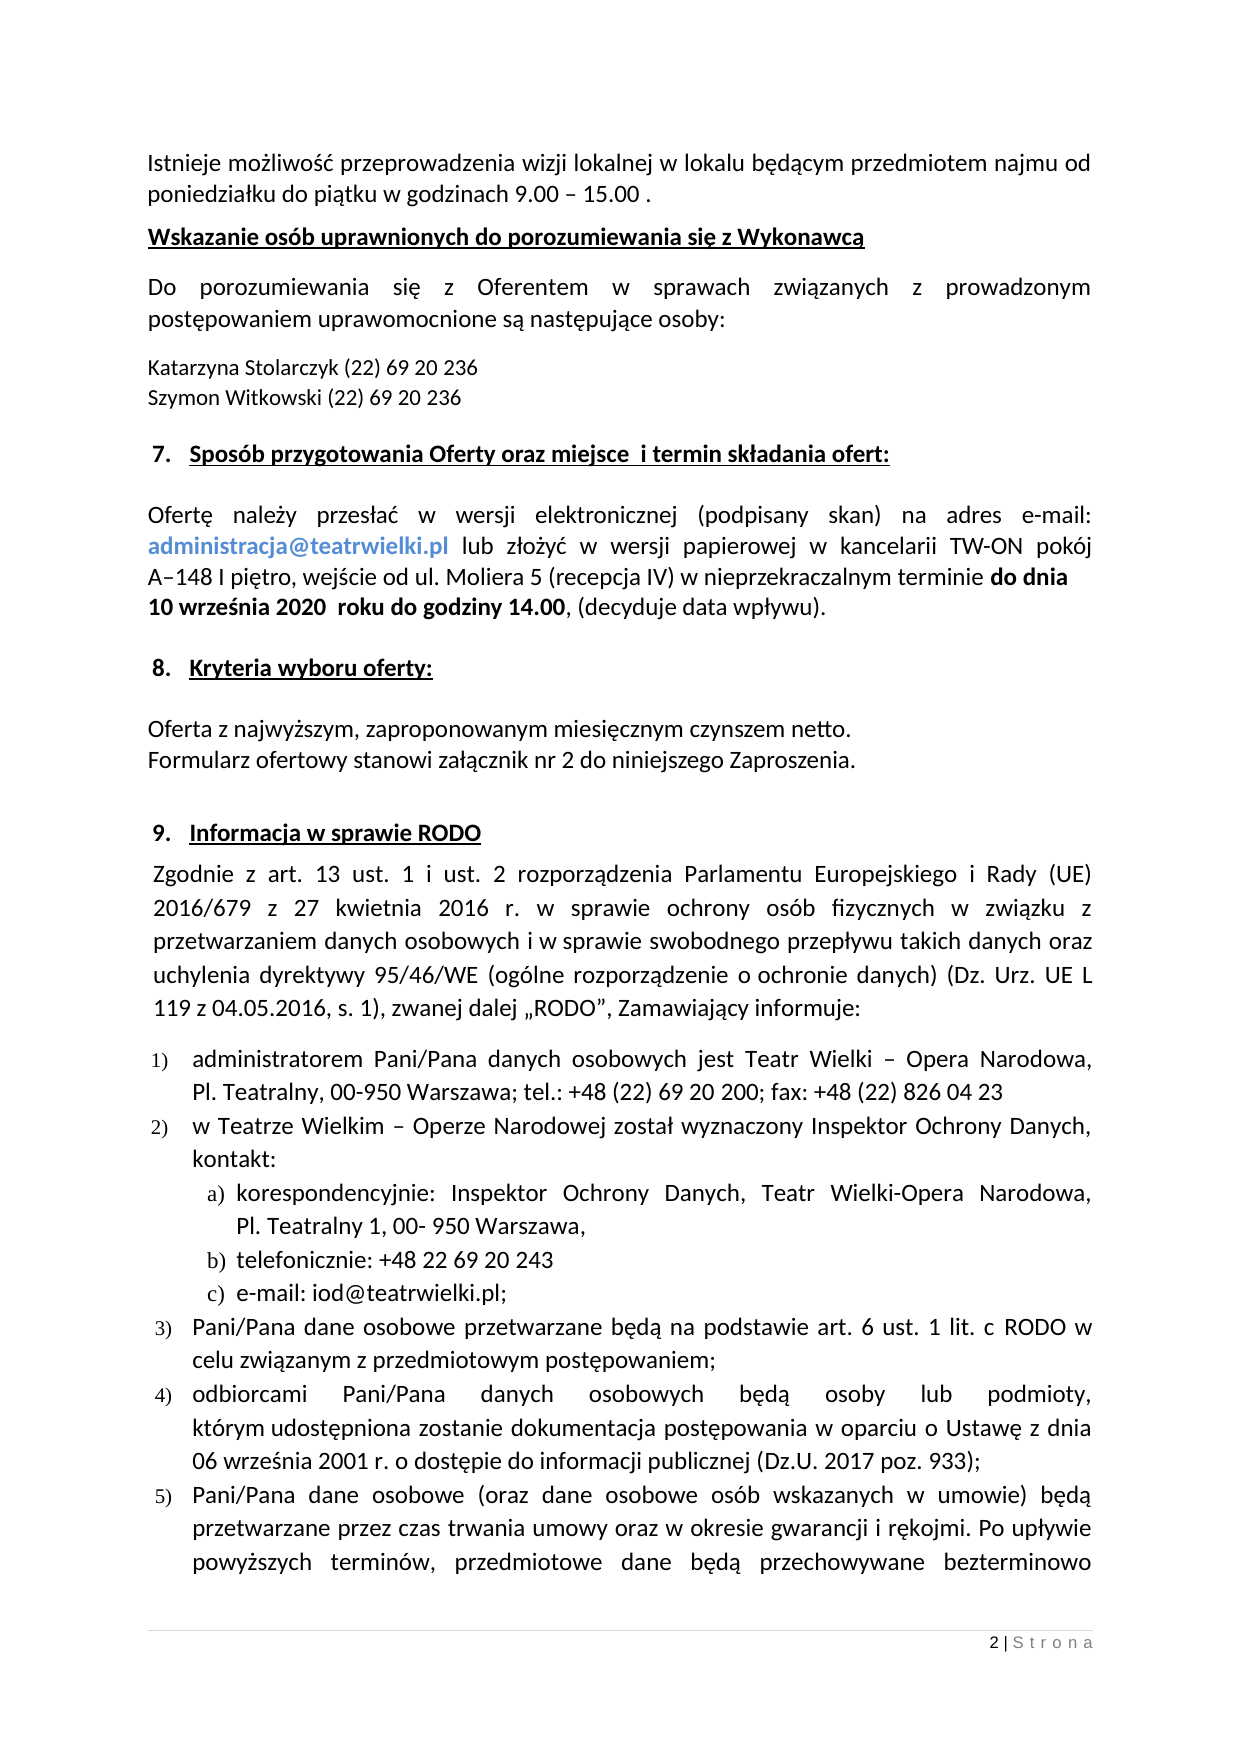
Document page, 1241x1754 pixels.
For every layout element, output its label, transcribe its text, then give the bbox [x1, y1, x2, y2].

list telefonicznie: +48 22 69 20 243 [207, 1244, 1071, 1274]
list administratorem Pani/Pana danych osobowych jest Teatr Wielki – Opera Narodowa, Pl. Teatralny, 00-950 Warszawa; tel.: +48 (22) 69 20 200; fax: +48 (22) 826 04 23 [151, 1043, 1093, 1107]
text Wskazanie osób uprawnionych do porozumiewania się z Wykonawcą [148, 221, 1093, 252]
text Katarzyna Stolarczyk (22) 69 20 236 Szymon Witkowski (22) 69 20 236 [148, 353, 1093, 411]
text Ofertę należy przesłać w wersji elektronicznej (podpisany skan) na adres e-mail: administracja@teatrwielki.pl lub złożyć w wersji papierowej w kancelarii TW-ON pokój A–148 I piętro, wejście od ul. Moliera 5 (recepcja IV) w nieprzekraczalnym terminie do dnia [148, 500, 1093, 591]
list Kryteria wyboru oferty: [152, 652, 1093, 683]
text Istnieje możliwość przeprowadzenia wizji lokalnej w lokalu będącym przedmiotem najmu od poniedziałku do piątku w godzinach 9.00 – 15.00 . [147, 148, 1093, 209]
list e-mail: iod@teatrwielki.pl; [207, 1277, 1071, 1308]
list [154, 1479, 1093, 1576]
text Oferta z najwyższym, zaproponowanym miesięcznym czynszem netto. Formularz ofertowy stanowi załącznik nr 2 do niniejszego Zaproszenia. [148, 713, 1093, 774]
list Pani/Pana dane osobowe przetwarzane będą na podstawie art. 6 ust. 1 lit. c RODO w celu związanym z przedmiotowym postępowaniem; [154, 1311, 1093, 1375]
text 10 września 2020 roku do godziny 14.00, (decyduje data wpływu). [148, 591, 1093, 622]
list korespondencyjnie: Inspektor Ochrony Danych, Teatr Wielki-Opera Narodowa, Pl. Teatralny 1, 00- 950 Warszawa, [207, 1177, 1093, 1241]
list Informacja w sprawie RODO [152, 817, 1093, 848]
list Sposób przygotowania Oferty oraz miejsce i termin składania ofert: [152, 439, 1093, 469]
list odbiorcami Pani/Pana danych osobowych będą osoby lub podmioty, którym udostępniona zostanie dokumentacja postępowania w oparciu o Ustawę z dnia 06 września 2001 r. o dostępie do informacji publicznej (Dz.U. 2017 poz. 933); [154, 1378, 1093, 1476]
text Do porozumiewania się z Oferentem w sprawach związanych z prowadzonym postępowaniem uprawomocnione są następujące osoby: [148, 271, 1093, 334]
text Zgodnie z art. 13 ust. 1 i ust. 2 rozporządzenia Parlamentu Europejskiego i Rady (UE) 2016/679 z 27 kwietnia 2016 r. w sprawie ochrony osób fizycznych w związku z przetwarzaniem danych osobowych i w sprawie swobodnego przepływu takich danych oraz uchylenia dyrektywy 95/46/WE (ogólne rozporządzenie o ochronie danych) (Dz. Urz. UE L 119 z 04.05.2016, s. 1), zwanej dalej „RODO”, Zamawiający informuje: [153, 858, 1093, 1023]
list w Teatrze Wielkim – Operze Narodowej został wyznaczony Inspektor Ochrony Danych, kontakt: [151, 1110, 1093, 1174]
